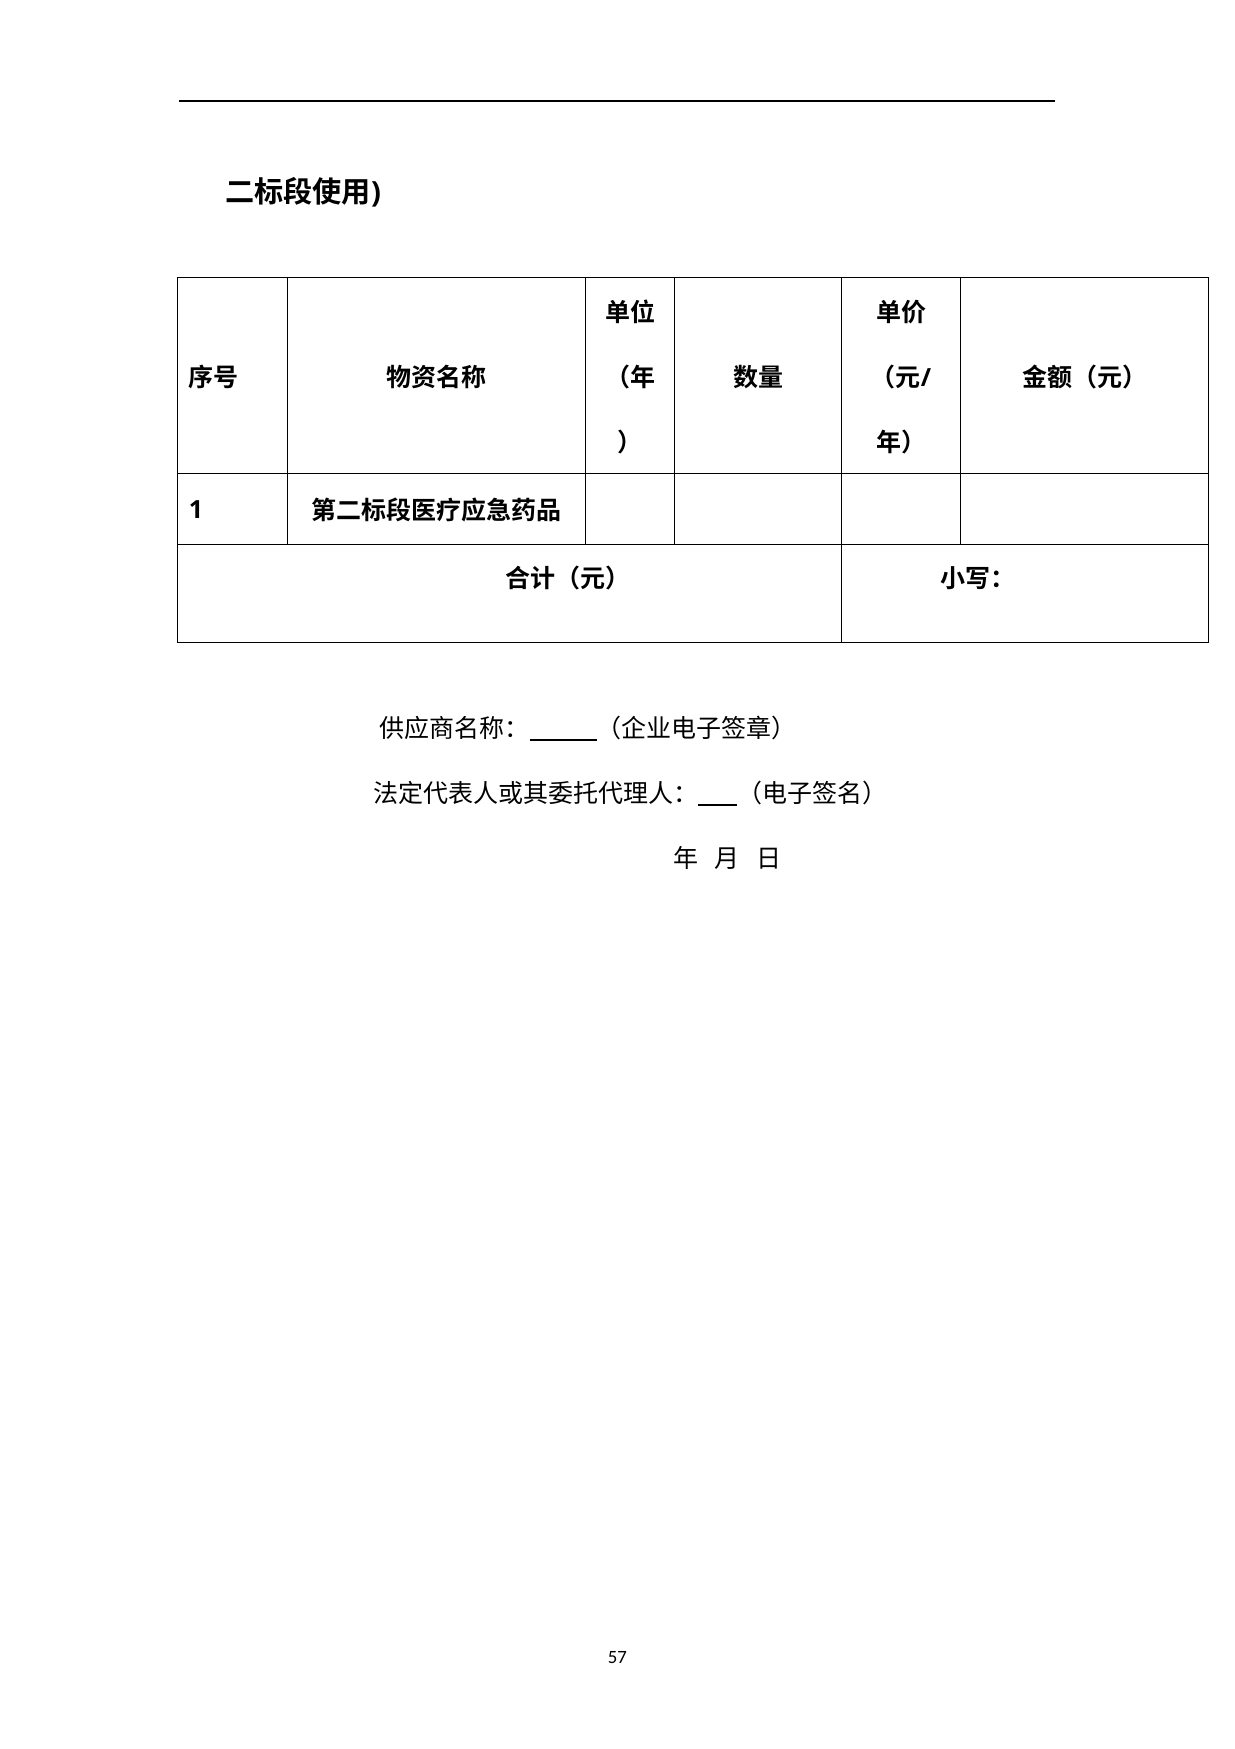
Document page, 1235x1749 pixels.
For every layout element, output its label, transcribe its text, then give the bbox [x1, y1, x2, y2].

table_cell 1 [178, 474, 287, 543]
table_header 金额（元） [961, 278, 1208, 473]
table_cell [961, 474, 1208, 543]
table_cell [675, 474, 841, 543]
table_cell 合计（元） [178, 545, 841, 642]
table_cell [842, 474, 960, 543]
text 供应商名称： （企业电子签章） [223, 694, 1055, 759]
table_cell 第二标段医疗应急药品 [288, 474, 585, 543]
table_header 数量 [675, 278, 841, 473]
text 年 月 日 [223, 824, 1055, 889]
table_cell [586, 474, 674, 543]
table_header 序号 [178, 278, 287, 473]
table_header 单价（元/年） [842, 278, 960, 473]
text 法定代表人或其委托代理人： （电子签名） [223, 759, 1055, 824]
table_header 物资名称 [288, 278, 585, 473]
table_header 单位（年） [586, 278, 674, 473]
table_cell 小写： [842, 545, 1208, 642]
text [225, 157, 1055, 222]
